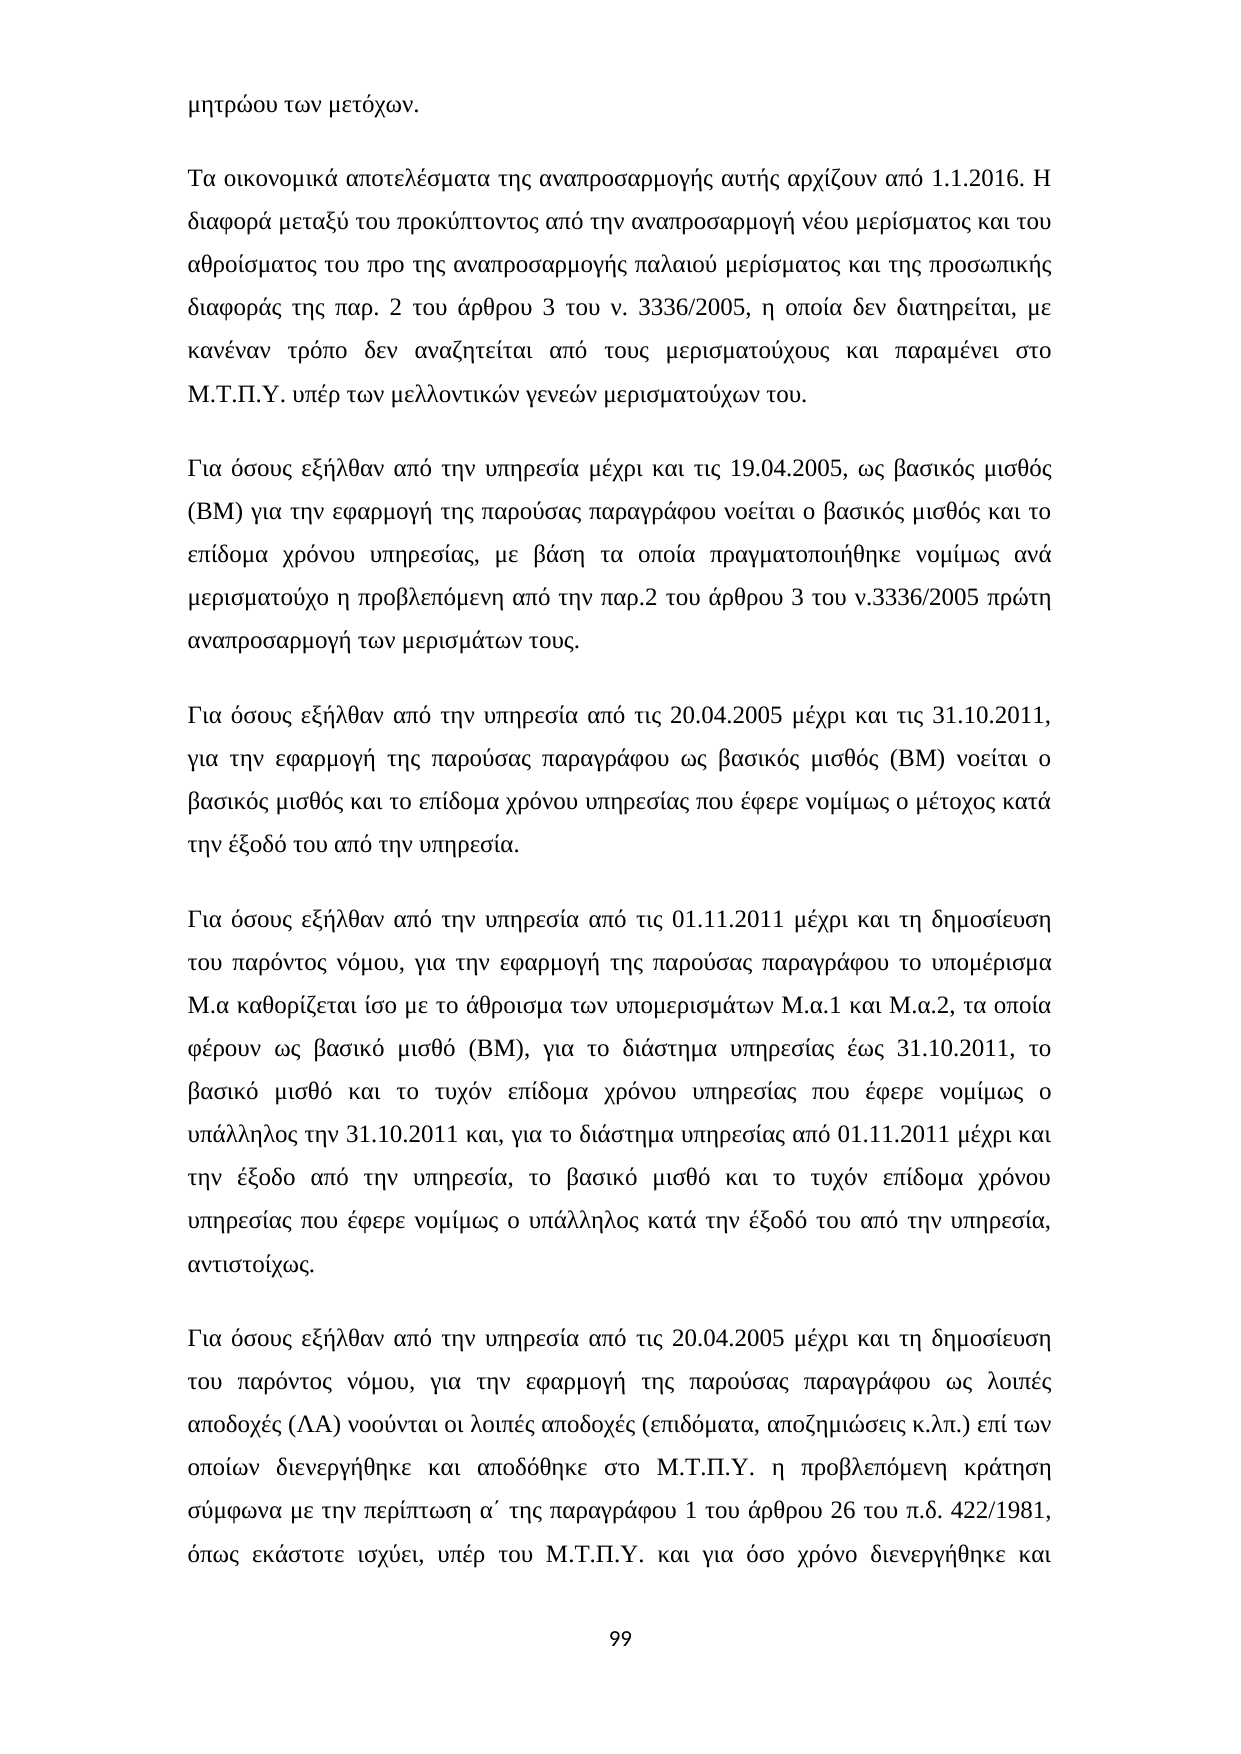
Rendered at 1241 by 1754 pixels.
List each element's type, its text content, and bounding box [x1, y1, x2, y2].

text Για όσους εξήλθαν από την υπηρεσία από τις 01.11.2011 μέχρι και τη δημοσίευση του παρόντος νόμου, για την εφαρμογή της παρούσας παραγράφου το υπομέρισμα Μ.α καθορίζεται ίσο με το άθροισμα των υπομερισμάτων Μ.α.1 και Μ.α.2, τα οποία φέρουν ως βασικό μισθό (ΒΜ), για το διάστημα υπηρεσίας έως 31.10.2011, το βασικό μισθό και το τυχόν επίδομα χρόνου υπηρεσίας που έφερε νομίμως ο υπάλληλος την 31.10.2011 και, για το διάστημα υπηρεσίας από 01.11.2011 μέχρι και την έξοδο από την υπηρεσία, το βασικό μισθό και το τυχόν επίδομα χρόνου υπηρεσίας που έφερε νομίμως ο υπάλληλος κατά την έξοδό του από την υπηρεσία, αντιστοίχως. [187, 904, 1053, 1277]
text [187, 89, 1053, 117]
text Για όσους εξήλθαν από την υπηρεσία μέχρι και τις 19.04.2005, ως βασικός μισθός (ΒΜ) για την εφαρμογή της παρούσας παραγράφου νοείται ο βασικός μισθός και το επίδομα χρόνου υπηρεσίας, με βάση τα οποία πραγματοποιήθηκε νομίμως ανά μερισματούχο η προβλεπόμενη από την παρ.2 του άρθρου 3 του ν.3336/2005 πρώτη αναπροσαρμογή των μερισμάτων τους. [187, 453, 1053, 654]
text Για όσους εξήλθαν από την υπηρεσία από τις 20.04.2005 μέχρι και τις 31.10.2011, για την εφαρμογή της παρούσας παραγράφου ως βασικός μισθός (ΒΜ) νοείται ο βασικός μισθός και το επίδομα χρόνου υπηρεσίας που έφερε νομίμως ο μέτοχος κατά την έξοδό του από την υπηρεσία. [187, 700, 1053, 858]
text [187, 1323, 1053, 1567]
text Τα οικονομικά αποτελέσματα της αναπροσαρμογής αυτής αρχίζουν από 1.1.2016. Η διαφορά μεταξύ του προκύπτοντος από την αναπροσαρμογή νέου μερίσματος και του αθροίσματος του προ της αναπροσαρμογής παλαιού μερίσματος και της προσωπικής διαφοράς της παρ. 2 του άρθρου 3 του ν. 3336/2005, η οποία δεν διατηρείται, με κανέναν τρόπο δεν αναζητείται από τους μερισματούχους και παραμένει στο Μ.Τ.Π.Υ. υπέρ των μελλοντικών γενεών μερισματούχων του. [187, 163, 1053, 407]
